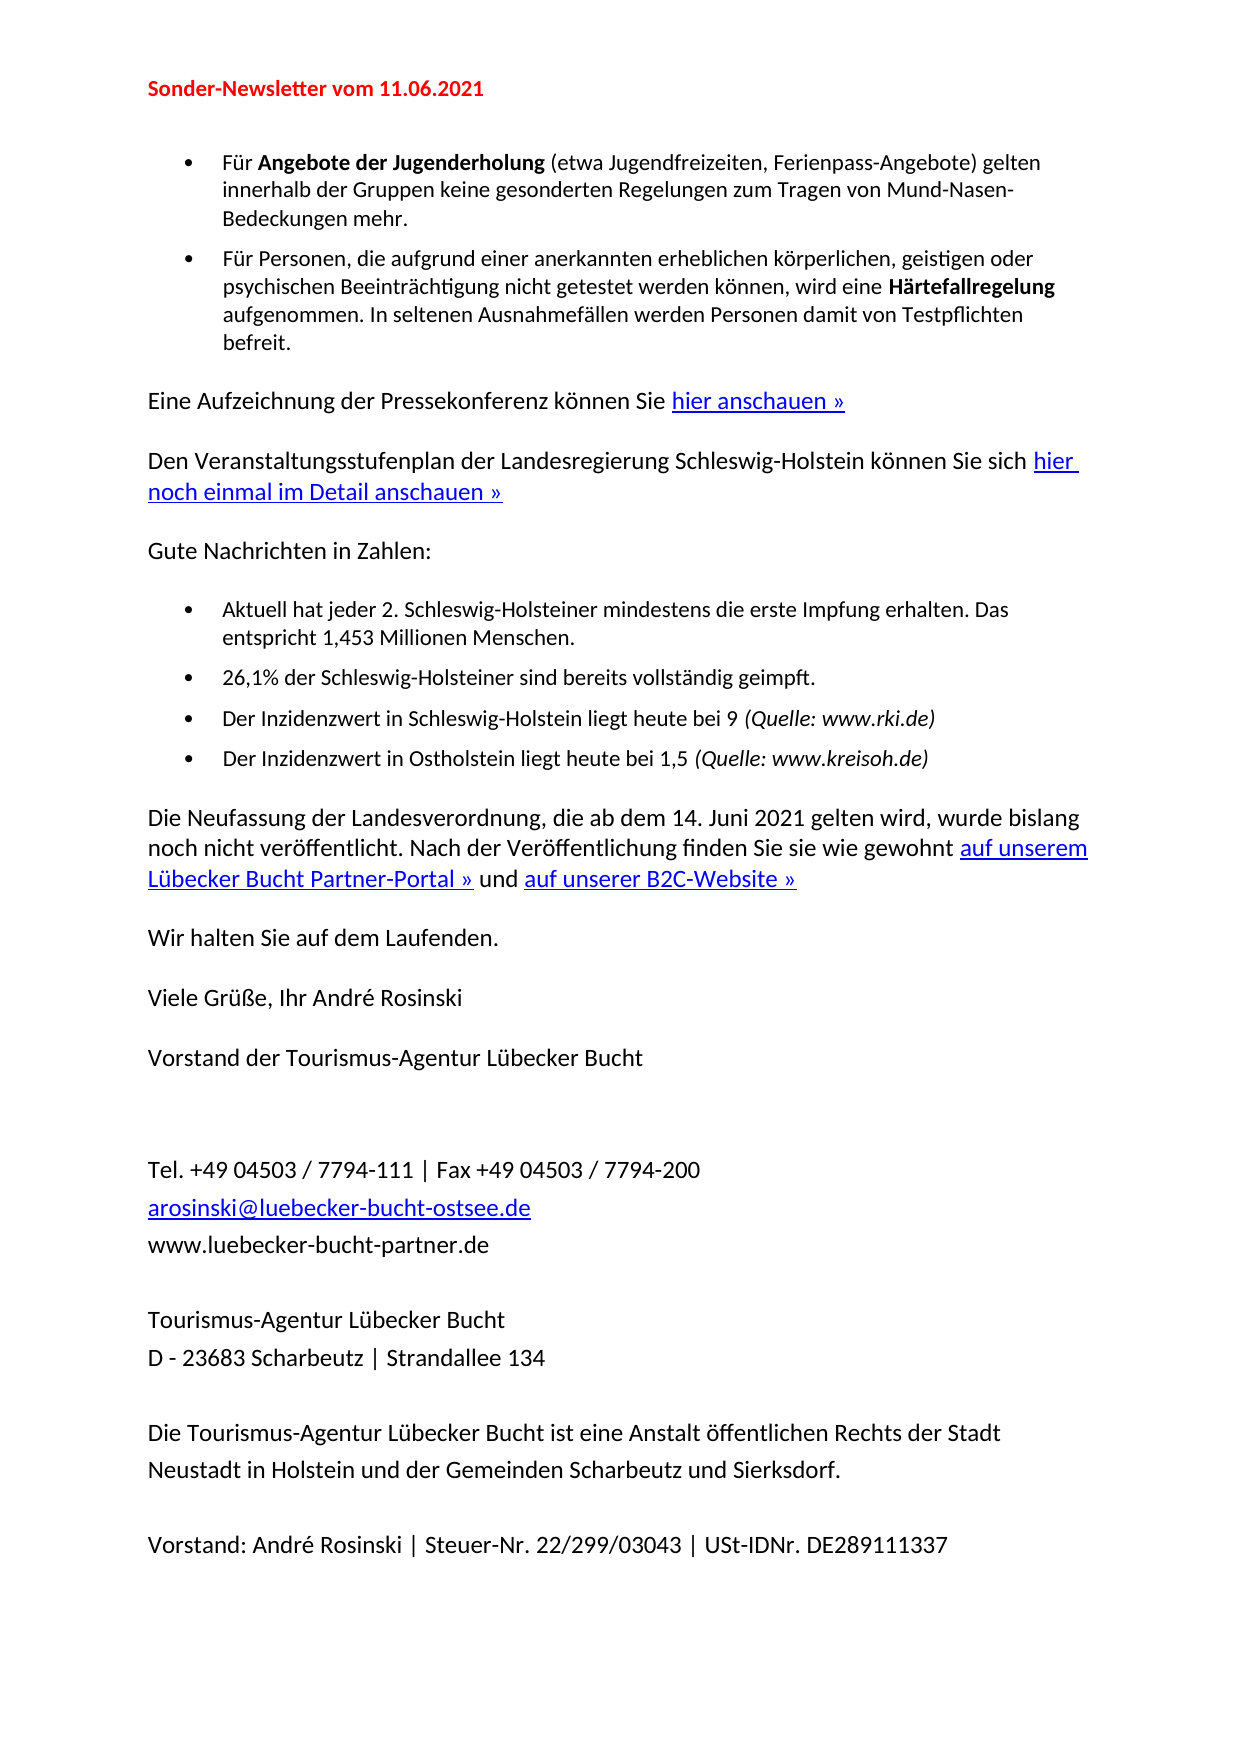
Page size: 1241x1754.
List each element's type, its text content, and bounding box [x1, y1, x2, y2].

list Für Personen, die aufgrund einer anerkannten erheblichen körperlichen, geistigen oder psychischen Beeinträchtigung nicht getestet werden können, wird eine Härtefallregelung aufgenommen. In seltenen Ausnahmefällen werden Personen damit von Testpflichten befreit. [185, 244, 1093, 356]
text Die Neufassung der Landesverordnung, die ab dem 14. Juni 2021 gelten wird, wurde bislang noch nicht veröffentlicht. Nach der Veröffentlichung finden Sie sie wie gewohnt auf unserem Lübecker Bucht Partner-Portal » und auf unserer B2C-Website » [148, 802, 1093, 893]
list Der Inzidenzwert in Schleswig-Holstein liegt heute bei 9 (Quelle: www.rki.de) [185, 704, 1093, 732]
text Vorstand der Tourismus-Agentur Lübecker Bucht [148, 1042, 1093, 1072]
list Für Angebote der Jugenderholung (etwa Jugendfreizeiten, Ferienpass-Angebote) gelten innerhalb der Gruppen keine gesonderten Regelungen zum Tragen von Mund-Nasen-Bedeckungen mehr. [185, 148, 1093, 232]
text Tel. +49 04503 / 7794-111 | Fax +49 04503 / 7794-200 arosinski@luebecker-bucht-ostsee.de www.luebecker-bucht-partner.de Tourismus-Agentur Lübecker Bucht D - 23683 Scharbeutz | Strandallee 134 Die Tourismus-Agentur Lübecker Bucht ist eine Anstalt öffentlichen Rechts der Stadt Neustadt in Holstein und der Gemeinden Scharbeutz und Sierksdorf. Vorstand: André Rosinski | Steuer-Nr. 22/299/03043 | USt-IDNr. DE289111337 [148, 1147, 1093, 1560]
text Wir halten Sie auf dem Laufenden. [148, 922, 1093, 953]
text Den Veranstaltungsstufenplan der Landesregierung Schleswig-Holstein können Sie sich hier noch einmal im Detail anschauen » [148, 445, 1093, 506]
text Gute Nachrichten in Zahlen: [148, 535, 1093, 566]
list Aktuell hat jeder 2. Schleswig-Holsteiner mindestens die erste Impfung erhalten. Das entspricht 1,453 Millionen Menschen. [185, 595, 1093, 651]
text Viele Grüße, Ihr André Rosinski [148, 982, 1093, 1013]
text Eine Aufzeichnung der Pressekonferenz können Sie hier anschauen » [148, 385, 1093, 416]
list Der Inzidenzwert in Ostholstein liegt heute bei 1,5 (Quelle: www.kreisoh.de) [185, 744, 1093, 773]
list 26,1% der Schleswig-Holsteiner sind bereits vollständig geimpft. [185, 663, 1093, 692]
